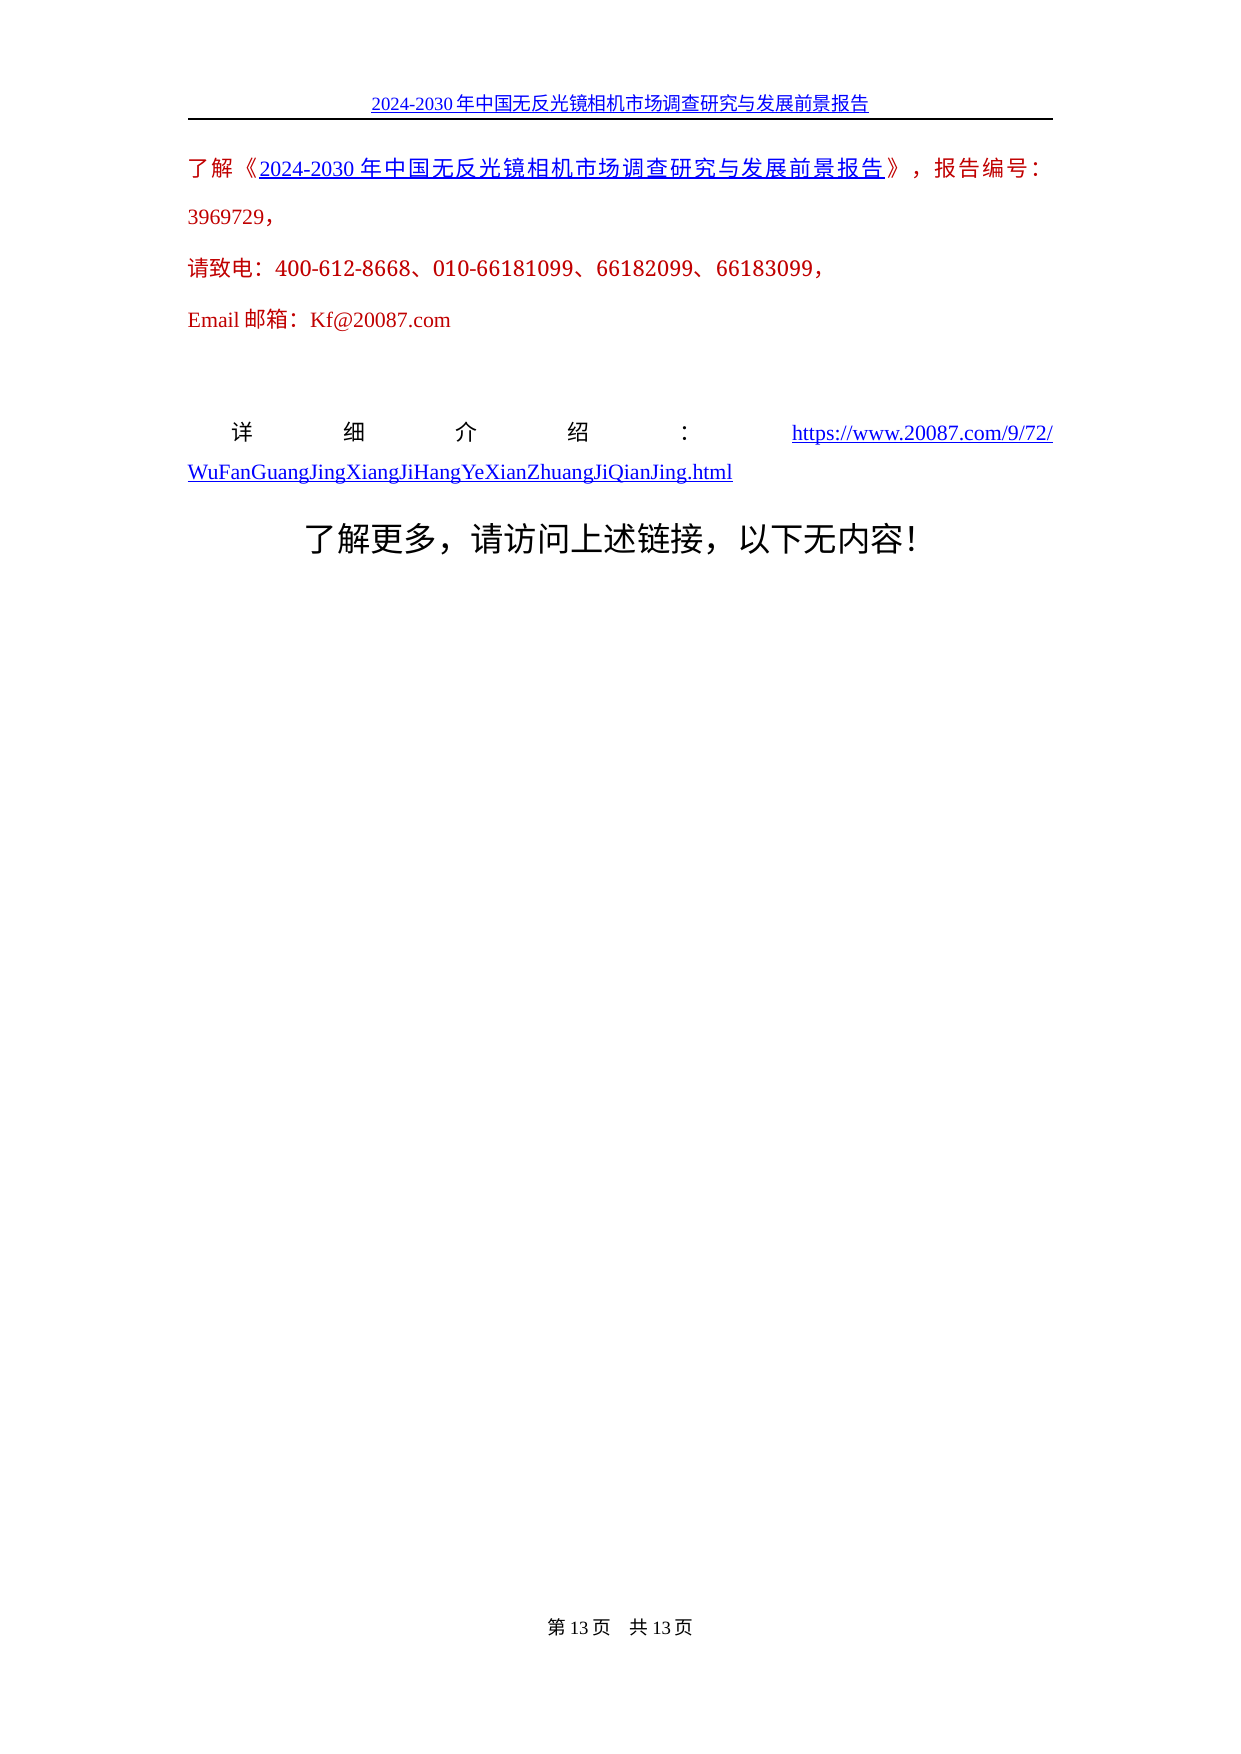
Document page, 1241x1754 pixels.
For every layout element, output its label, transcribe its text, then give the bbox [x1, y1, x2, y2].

text Email邮箱：Kf@20087.com [187, 302, 1053, 334]
text 请致电：400-612-8668、010-66181099、66182099、66183099， [187, 251, 1053, 283]
title 了解更多，请访问上述链接，以下无内容！ [187, 504, 1053, 569]
text 详细介绍：https://www.20087.com/9/72/WuFanGuangJingXiangJiHangYeXianZhuangJiQianJing.html [187, 415, 1053, 488]
text 了解《2024-2030年中国无反光镜相机市场调查研究与发展前景报告》，报告编号：3969729， [187, 150, 1053, 231]
